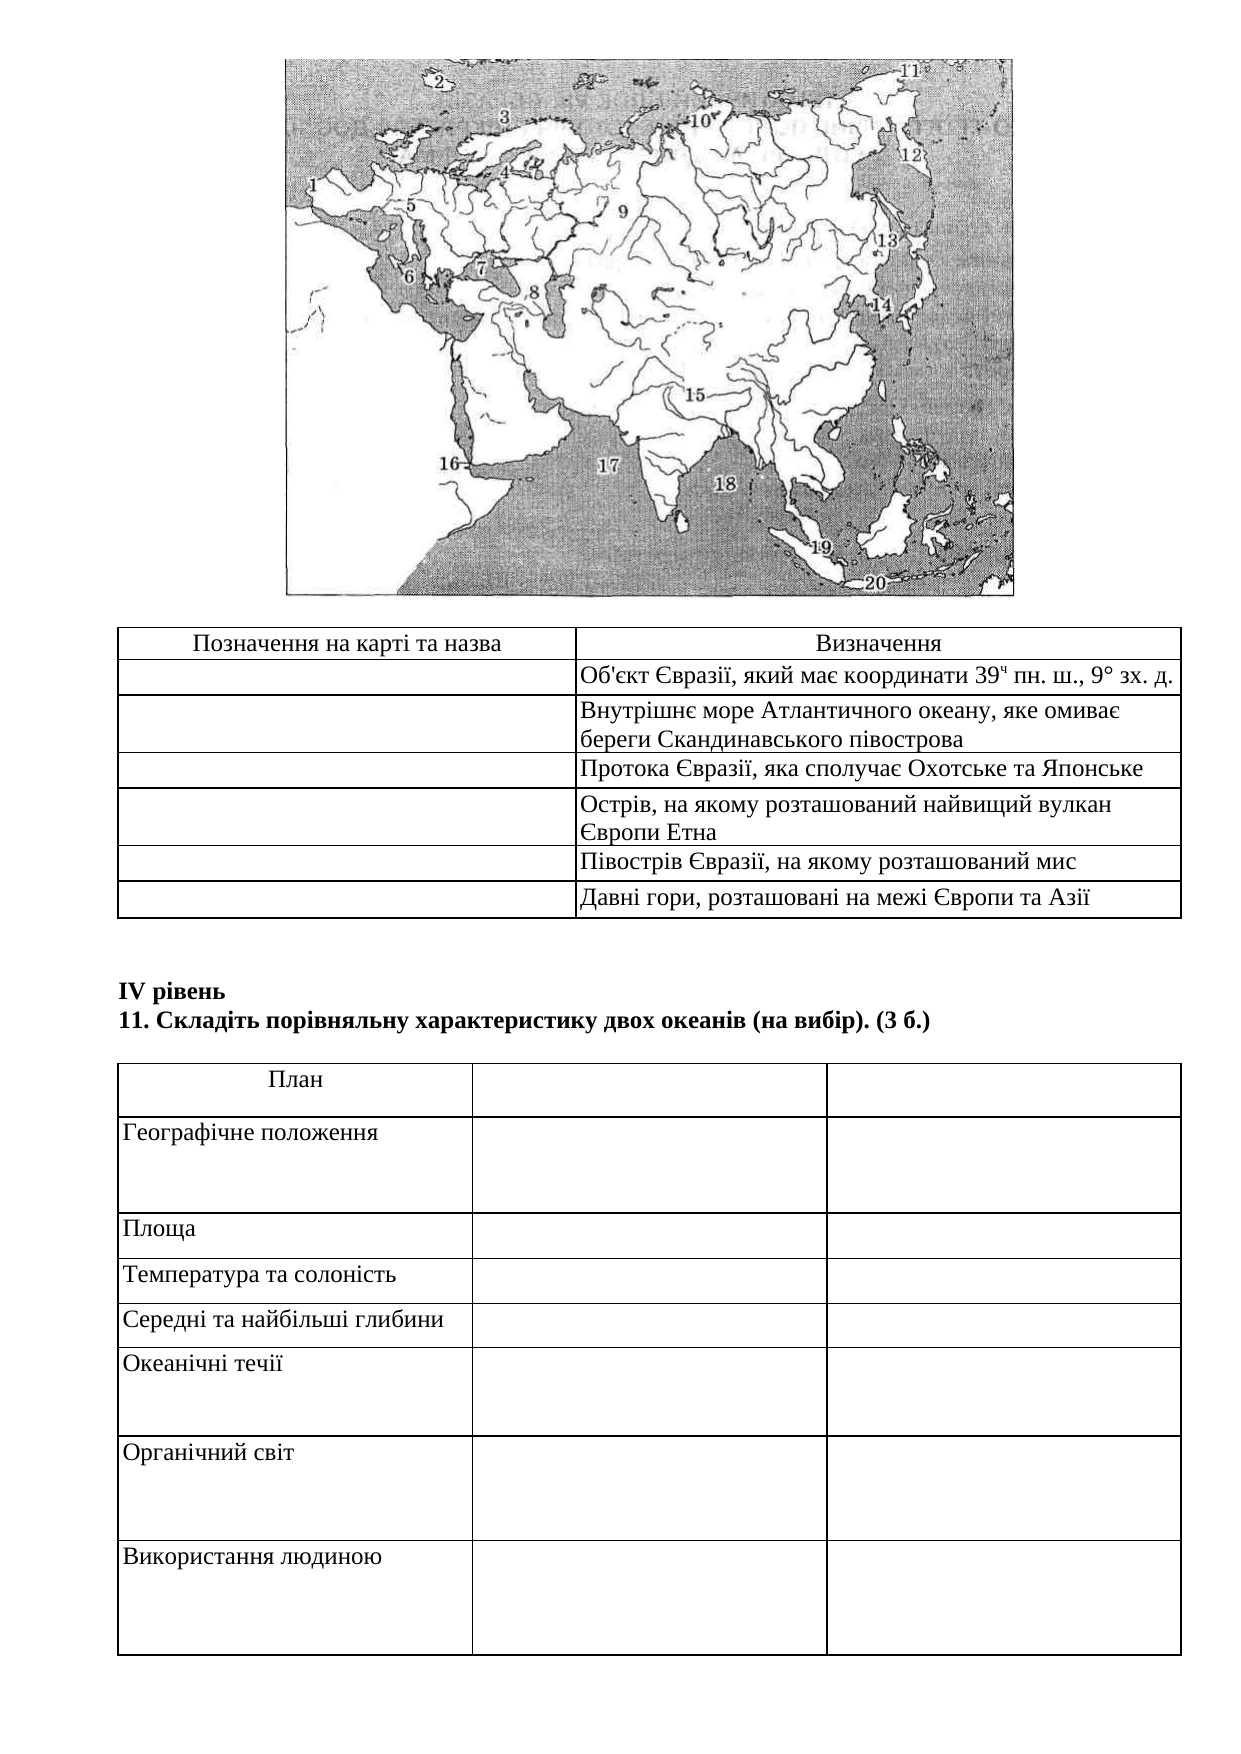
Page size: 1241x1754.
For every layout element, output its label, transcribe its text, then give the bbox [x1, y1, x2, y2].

table_header Позначення на карті та назва [119, 628, 575, 658]
table_cell [828, 1348, 1180, 1435]
table_cell [828, 1541, 1180, 1654]
table_cell [119, 789, 575, 844]
table_cell Об'єкт Євразії, який має координати 39ч пн. ш., 9° зх. д. [577, 660, 1180, 694]
table_cell [828, 1214, 1180, 1258]
table_cell Давні гори, розташовані на межі Європи та Азії [577, 882, 1180, 917]
table_cell Середні та найбільші глибини [119, 1304, 472, 1346]
table_cell [828, 1437, 1180, 1540]
text 11. Складіть порівняльну характеристику двох океанів (на вибір). (3 б.) [118, 1005, 1181, 1034]
table_cell [119, 660, 575, 694]
table_cell Використання людиною [119, 1541, 472, 1654]
picture [284, 59, 1015, 598]
text IV рівень [118, 976, 1181, 1005]
table_cell [119, 882, 575, 917]
table_cell [473, 1214, 826, 1258]
table_cell [473, 1437, 826, 1540]
table_cell [828, 1118, 1180, 1212]
table_cell [473, 1348, 826, 1435]
table_cell [119, 696, 575, 752]
table_header [828, 1064, 1180, 1116]
table_cell Площа [119, 1214, 472, 1258]
table_cell [828, 1259, 1180, 1302]
table_cell [473, 1118, 477, 1212]
table_header Визначення [577, 628, 1180, 658]
table_cell [473, 1541, 826, 1654]
table_cell [119, 753, 575, 787]
table_header План [119, 1064, 472, 1116]
table_cell Температура та солоність [119, 1259, 472, 1302]
table_cell [828, 1304, 1180, 1346]
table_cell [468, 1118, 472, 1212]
table_cell [119, 846, 575, 880]
table_cell [473, 1259, 826, 1302]
table_header [473, 1064, 826, 1116]
table_cell Океанічні течії [119, 1348, 472, 1435]
table_cell Органічний світ [119, 1437, 472, 1540]
table_cell [473, 1304, 826, 1346]
